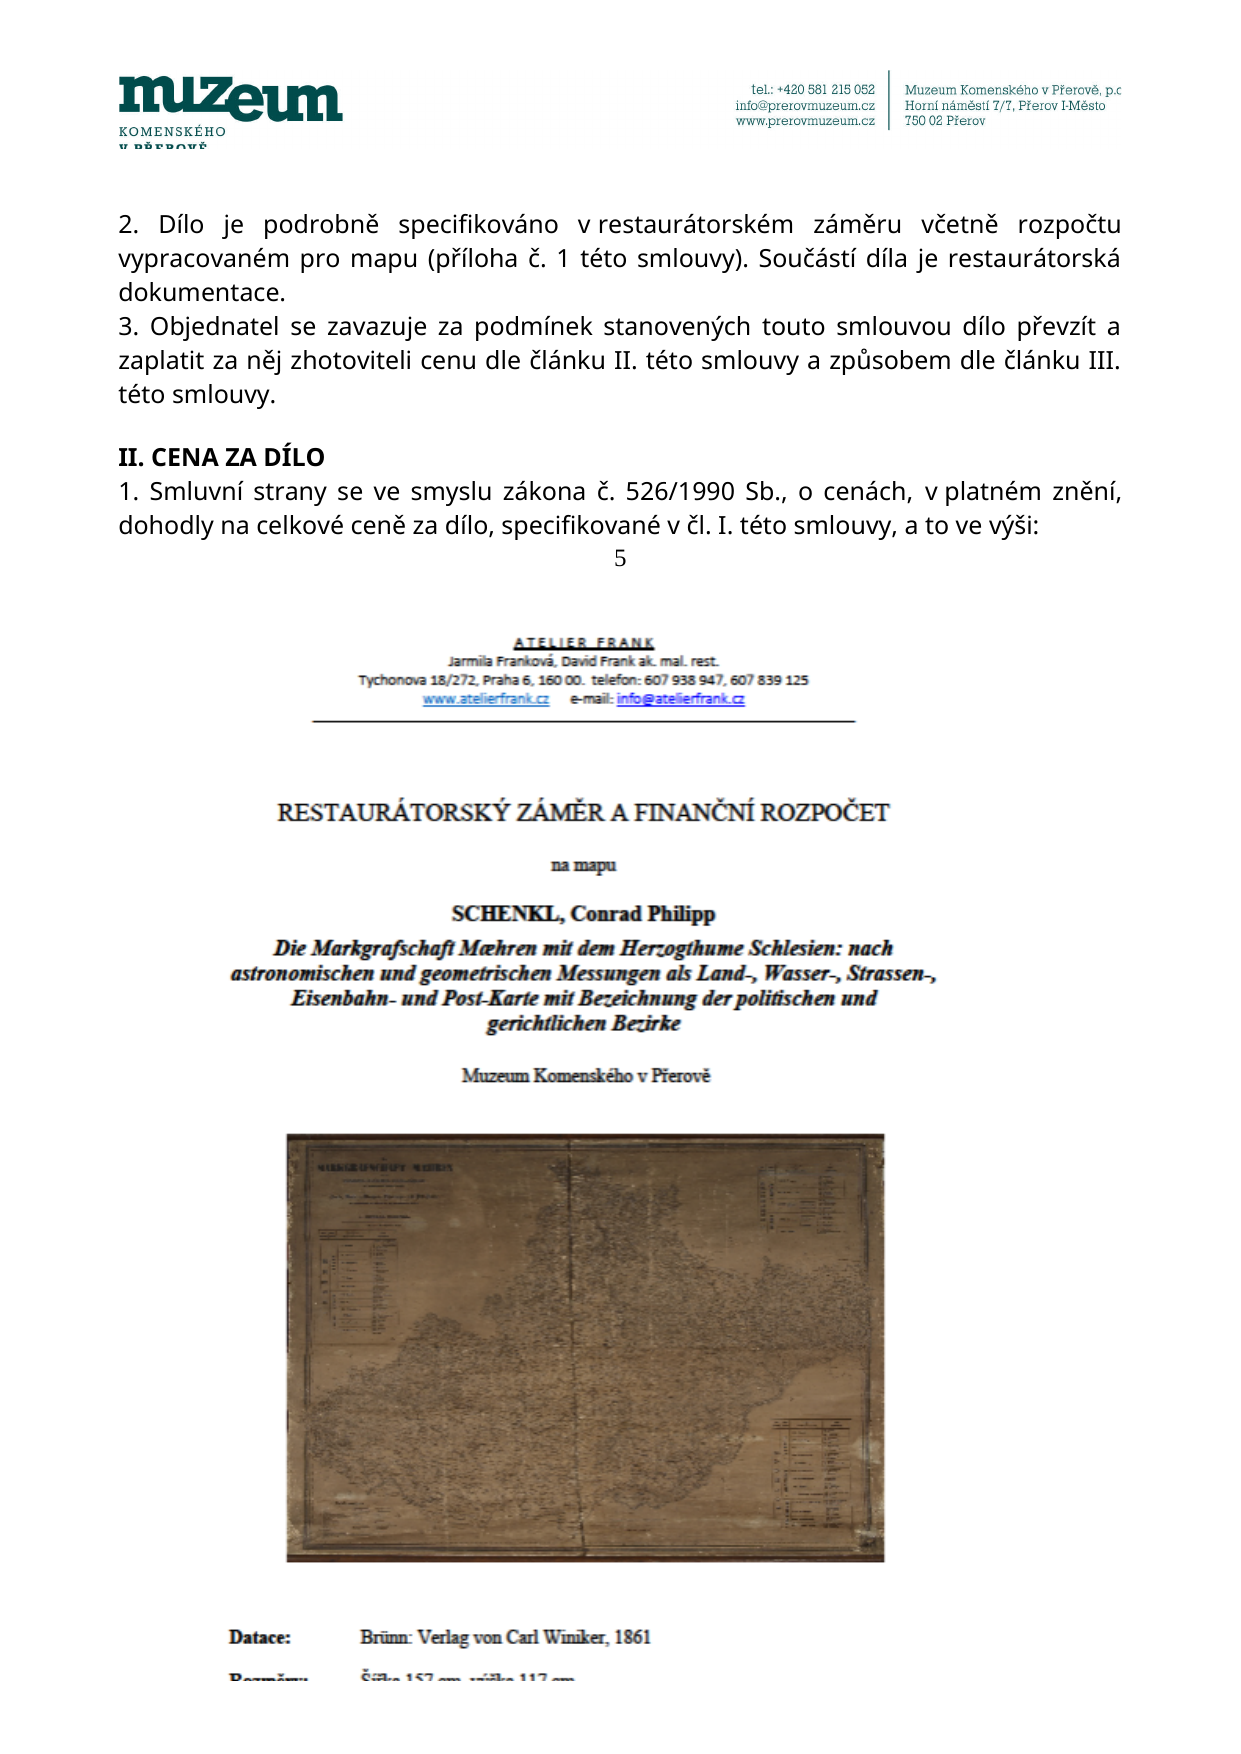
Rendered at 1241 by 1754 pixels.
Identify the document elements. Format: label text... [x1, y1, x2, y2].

text II. CENA ZA DÍLO [118, 440, 1122, 474]
text 2. Dílo je podrobně specifikováno v restaurátorském záměru včetně rozpočtu vypracovaném pro mapu (příloha č. 1 této smlouvy). Součástí díla je restaurátorská dokumentace. [118, 207, 1122, 309]
picture [118, 70, 1121, 149]
text 1. Smluvní strany se ve smyslu zákona č. 526/1990 Sb., o cenách, v platném znění, dohodly na celkové ceně za dílo, specifikované v čl. I. této smlouvy, a to ve výši: [118, 474, 1122, 542]
text 3. Objednatel se zavazuje za podmínek stanovených touto smlouvou dílo převzít a zaplatit za něj zhotoviteli cenu dle článku II. této smlouvy a způsobem dle článku III. této smlouvy. [118, 309, 1122, 411]
